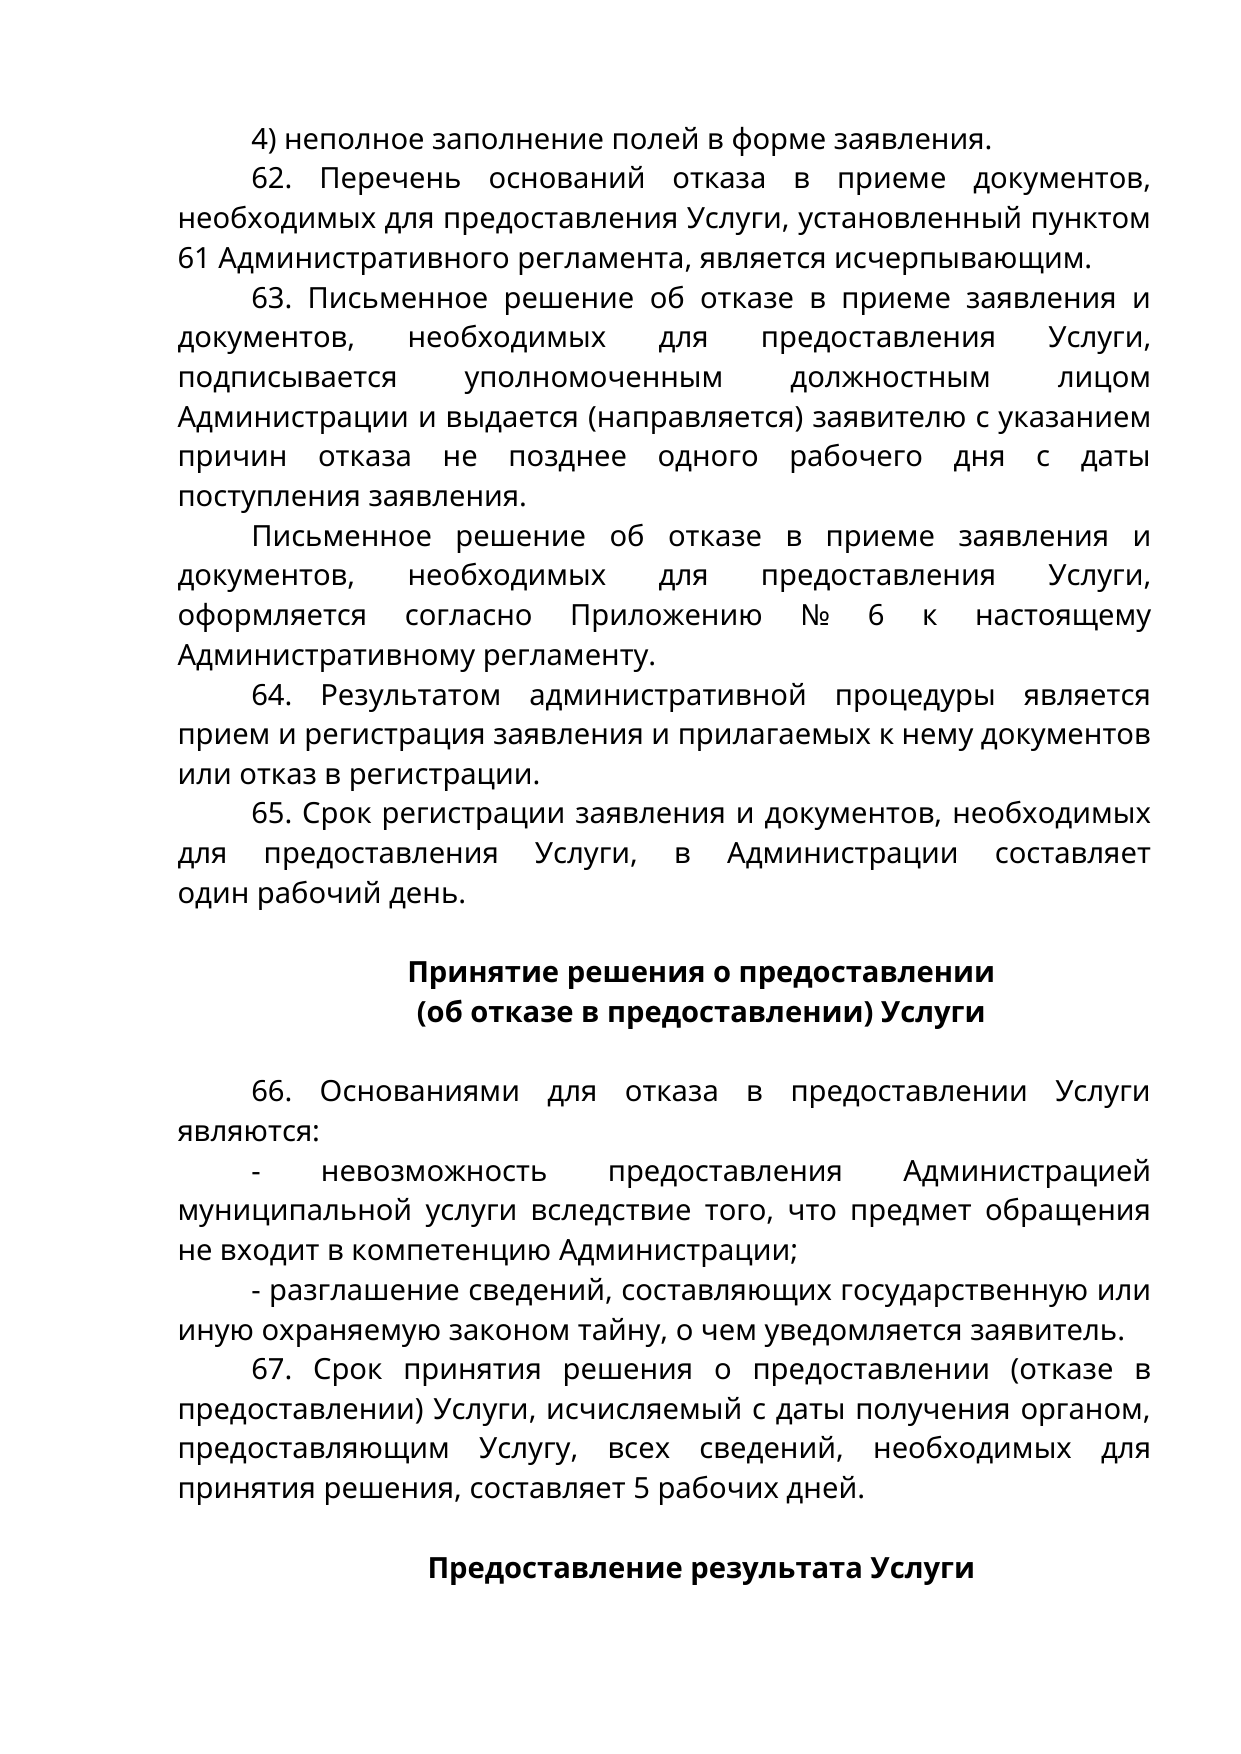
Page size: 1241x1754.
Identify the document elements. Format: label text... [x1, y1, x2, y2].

title - разглашение сведений, составляющих государственную или иную охраняемую законом тайну, о чем уведомляется заявитель. [177, 1269, 1152, 1348]
title 64. Результатом административной процедуры является прием и регистрация заявления и прилагаемых к нему документов или отказ в регистрации. [177, 674, 1152, 793]
title 4) неполное заполнение полей в форме заявления. [177, 118, 1152, 158]
title Принятие решения о предоставлении [177, 952, 1152, 991]
title (об отказе в предоставлении) Услуги [177, 991, 1152, 1031]
title 66. Основаниями для отказа в предоставлении Услуги являются: [177, 1071, 1152, 1150]
title 65. Срок регистрации заявления и документов, необходимых для предоставления Услуги, в Администрации составляет один рабочий день. [177, 793, 1152, 912]
title 67. Срок принятия решения о предоставлении (отказе в предоставлении) Услуги, исчисляемый с даты получения органом, предоставляющим Услугу, всех сведений, необходимых для принятия решения, составляет 5 рабочих дней. [177, 1348, 1152, 1507]
title Письменное решение об отказе в приеме заявления и документов, необходимых для предоставления Услуги, оформляется согласно Приложению № 6 к настоящему Административному регламенту. [177, 515, 1152, 674]
title 62. Перечень оснований отказа в приеме документов, необходимых для предоставления Услуги, установленный пунктом 61 Административного регламента, является исчерпывающим. [177, 158, 1152, 277]
title 63. Письменное решение об отказе в приеме заявления и документов, необходимых для предоставления Услуги, подписывается уполномоченным должностным лицом Администрации и выдается (направляется) заявителю с указанием причин отказа не позднее одного рабочего дня с даты поступления заявления. [177, 277, 1152, 515]
title - невозможность предоставления Администрацией муниципальной услуги вследствие того, что предмет обращения не входит в компетенцию Администрации; [177, 1150, 1152, 1269]
title Предоставление результата Услуги [177, 1547, 1152, 1587]
